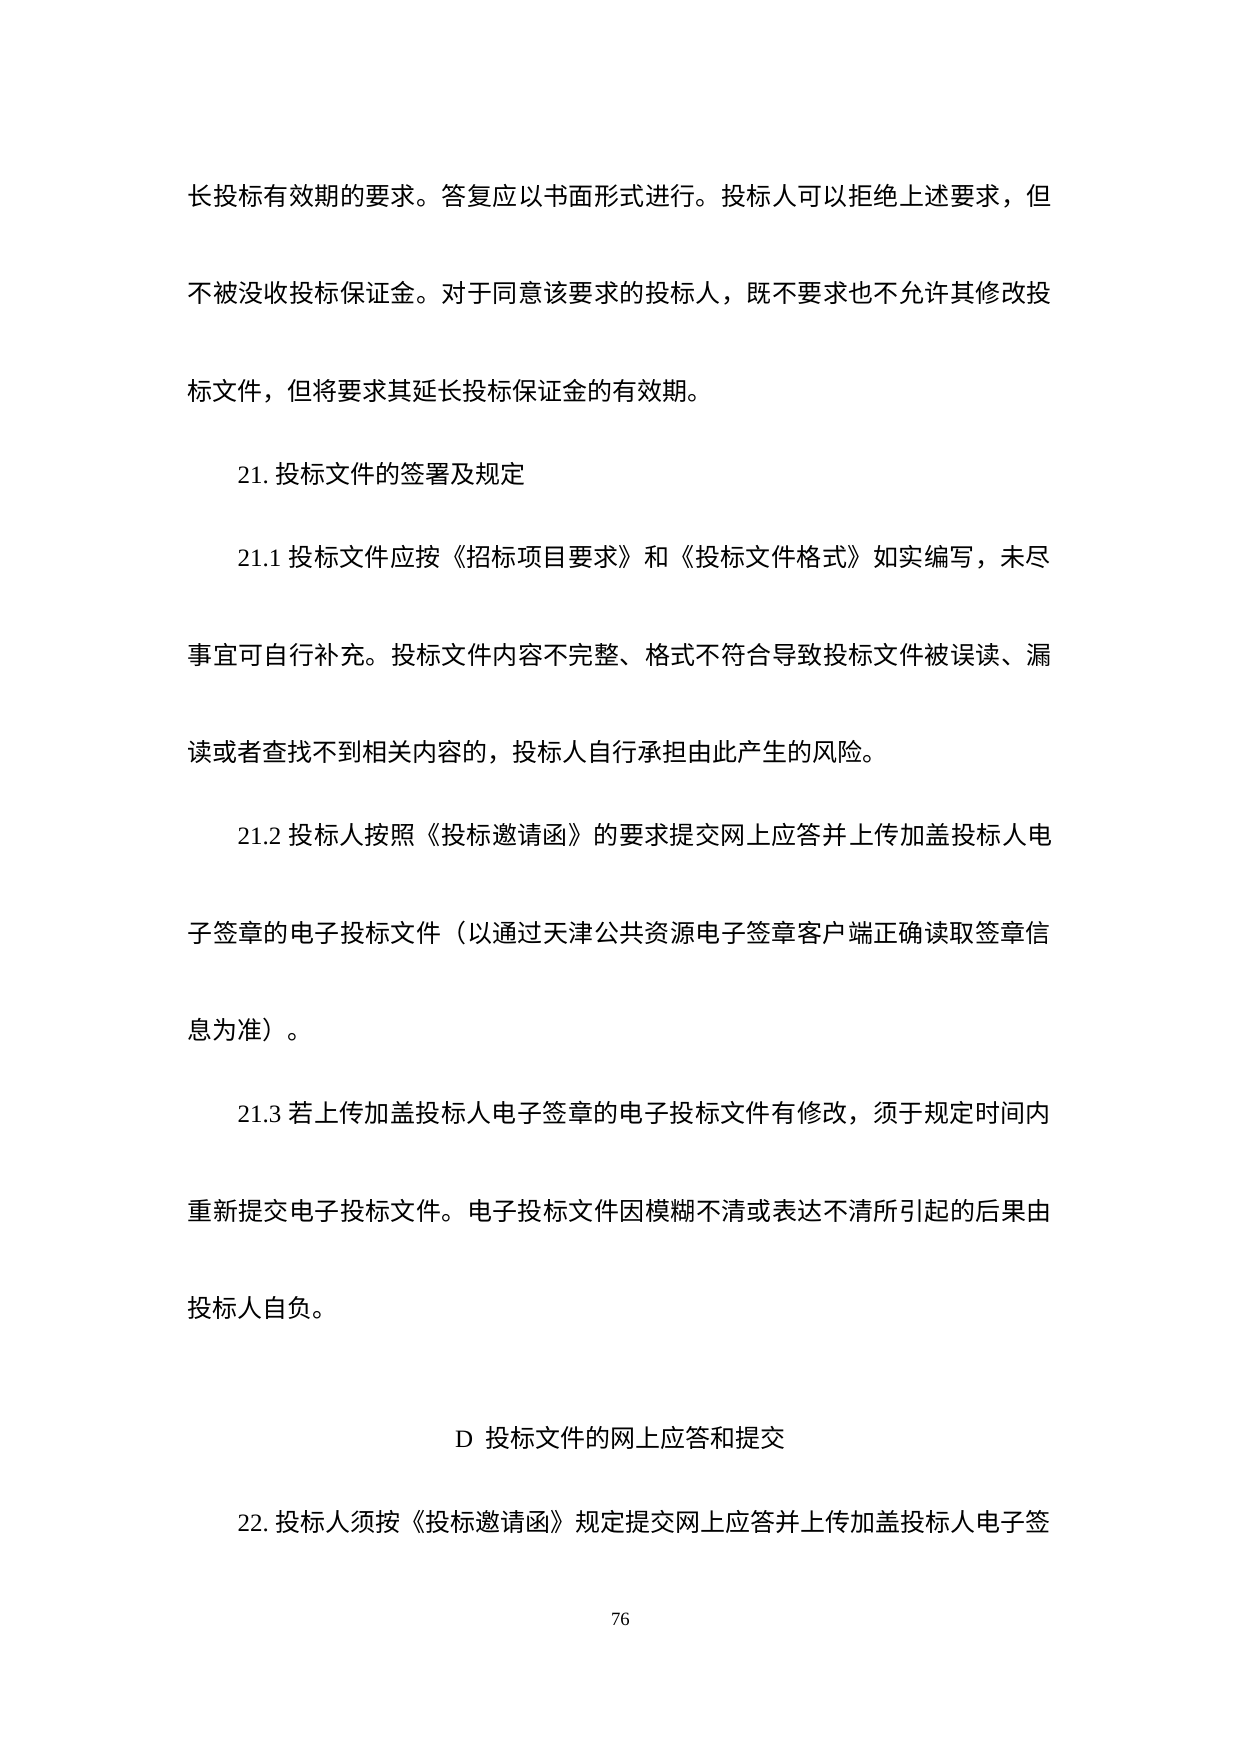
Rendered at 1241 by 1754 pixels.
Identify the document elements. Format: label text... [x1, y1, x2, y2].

text D 投标文件的网上应答和提交 [187, 1404, 1053, 1469]
text 21.3 若上传加盖投标人电子签章的电子投标文件有修改，须于规定时间内重新提交电子投标文件。电子投标文件因模糊不清或表达不清所引起的后果由投标人自负。 [187, 1079, 1053, 1339]
text 21.1 投标文件应按《招标项目要求》和《投标文件格式》如实编写，未尽事宜可自行补充。投标文件内容不完整、格式不符合导致投标文件被误读、漏读或者查找不到相关内容的，投标人自行承担由此产生的风险。 [187, 523, 1053, 783]
text 21.2 投标人按照《投标邀请函》的要求提交网上应答并上传加盖投标人电子签章的电子投标文件（以通过天津公共资源电子签章客户端正确读取签章信息为准）。 [187, 801, 1053, 1061]
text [187, 1488, 1053, 1553]
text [187, 162, 1053, 422]
text 21. 投标文件的签署及规定 [187, 440, 1053, 505]
